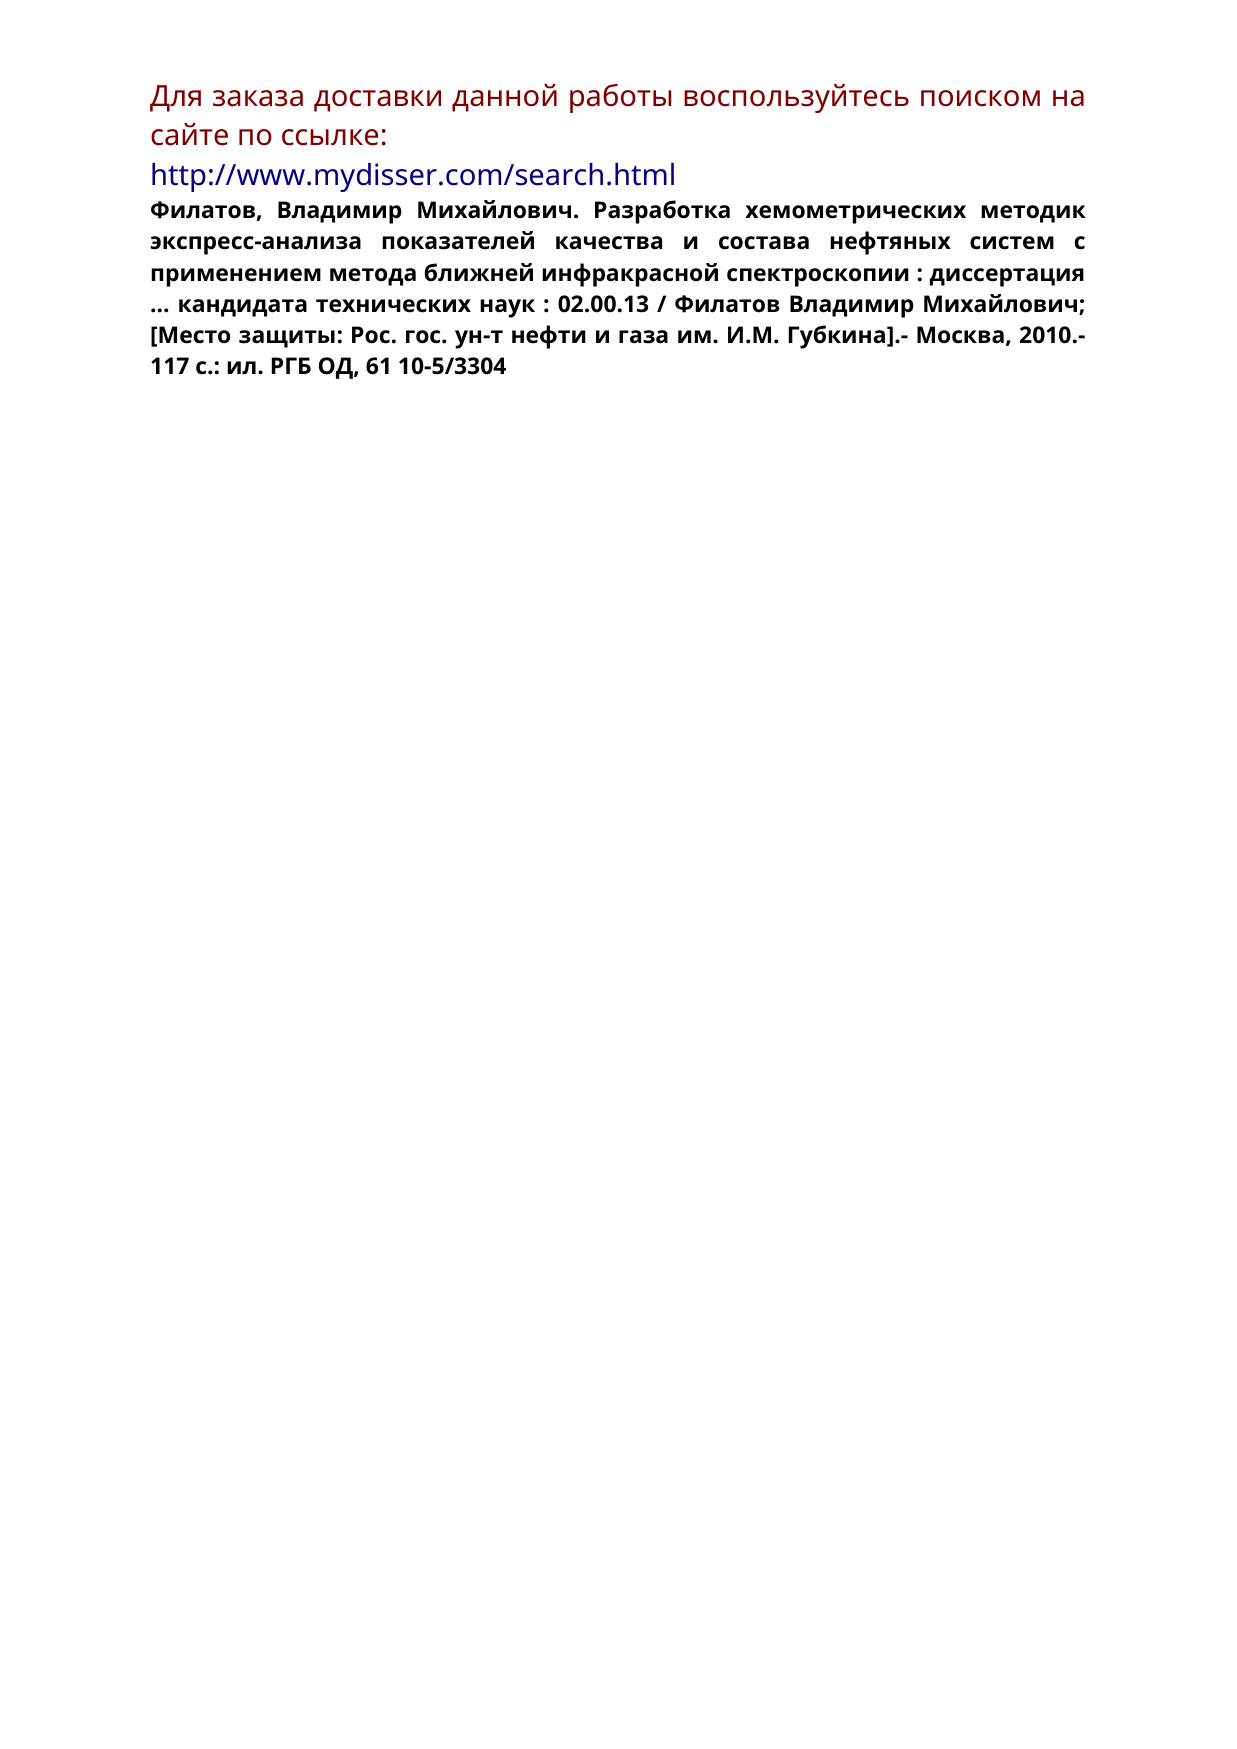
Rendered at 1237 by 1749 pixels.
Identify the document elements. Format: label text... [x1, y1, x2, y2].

text Филатов, Владимир Михайлович. Разработка хемометрических методик экспресс-анализа показателей качества и состава нефтяных систем с применением метода ближней инфракрасной спектроскопии : диссертация ... кандидата технических наук : 02.00.13 / Филатов Владимир Михайлович; [Место защиты: Рос. гос. ун-т нефти и газа им. И.М. Губкина].- Москва, 2010.- 117 с.: ил. РГБ ОД, 61 10-5/3304 [150, 194, 1086, 382]
